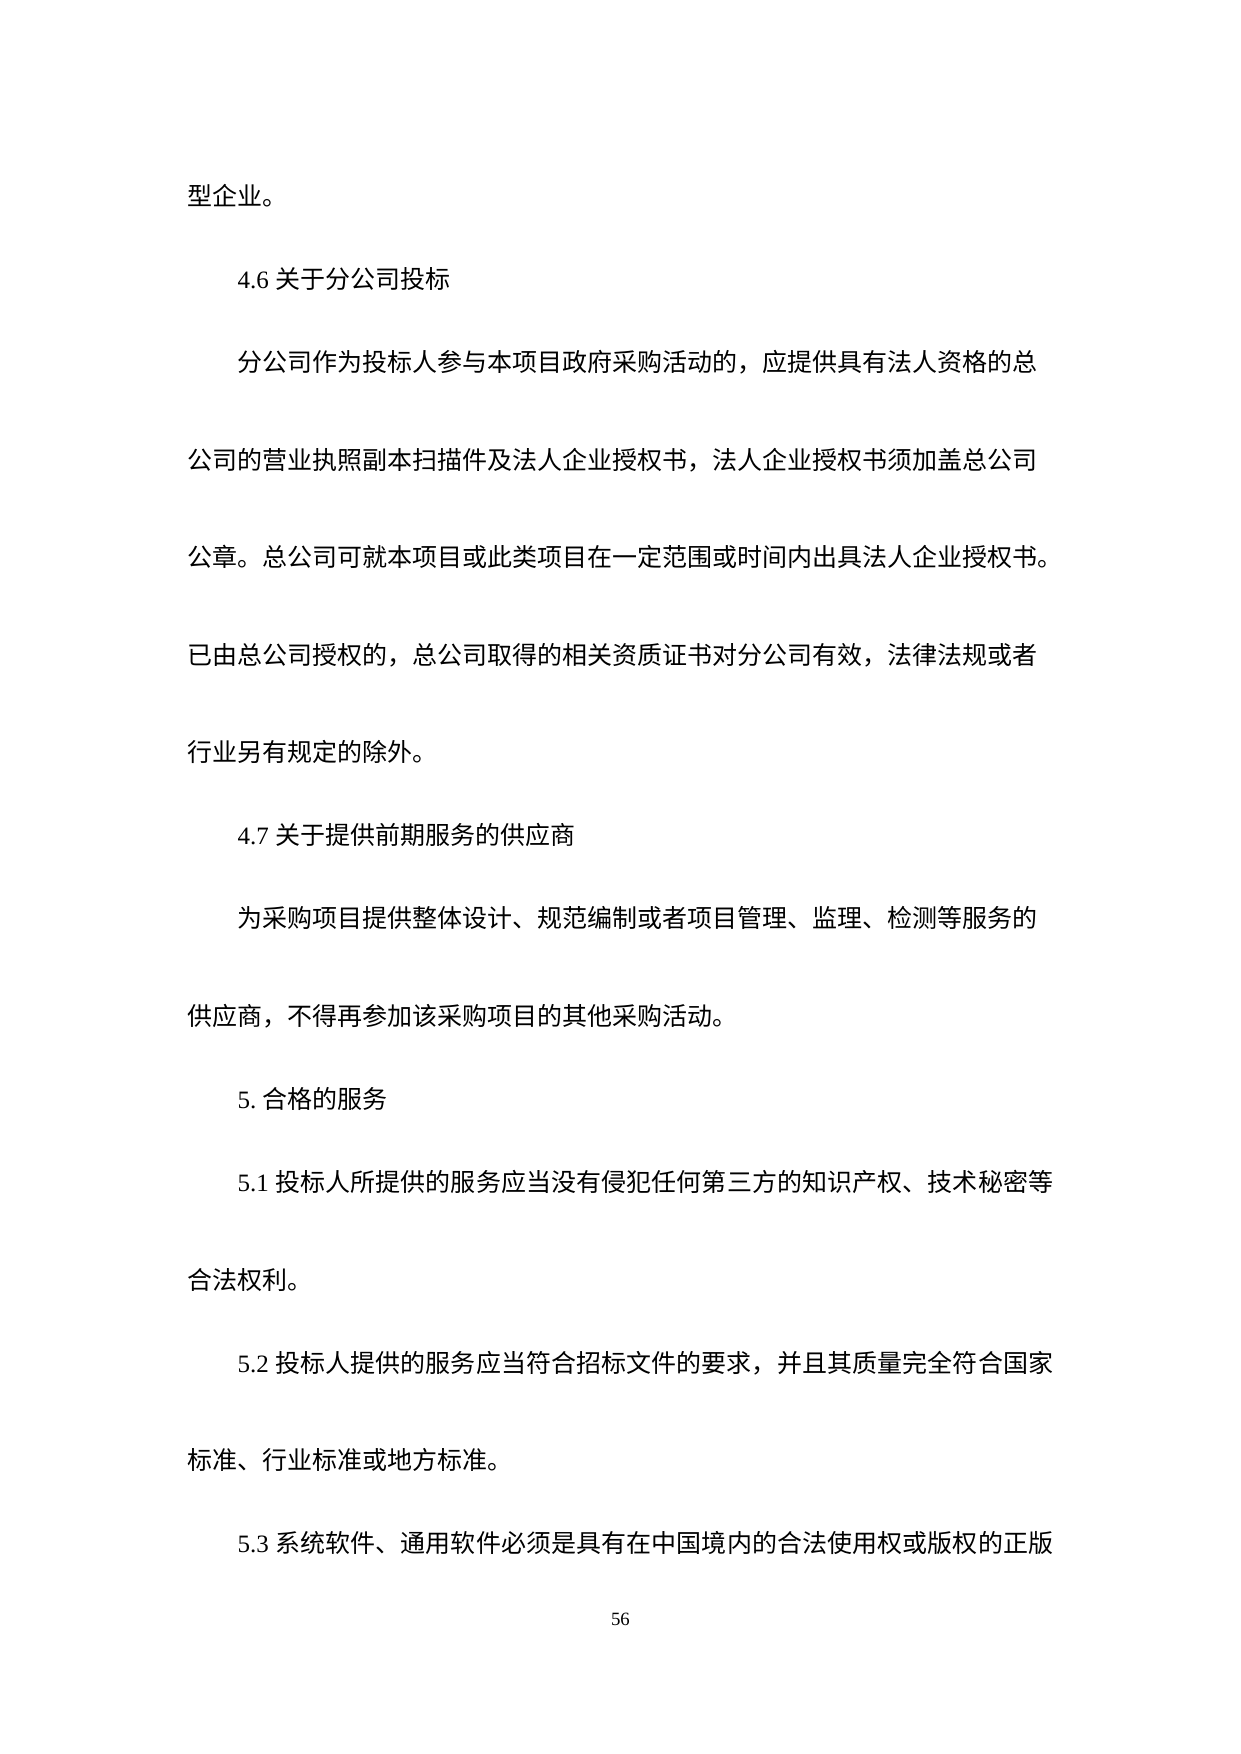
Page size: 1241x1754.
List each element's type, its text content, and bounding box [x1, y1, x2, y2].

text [187, 1509, 1053, 1574]
text 5.2 投标人提供的服务应当符合招标文件的要求，并且其质量完全符合国家标准、行业标准或地方标准。 [187, 1329, 1053, 1491]
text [187, 162, 1053, 227]
text 为采购项目提供整体设计、规范编制或者项目管理、监理、检测等服务的供应商，不得再参加该采购项目的其他采购活动。 [187, 884, 1053, 1047]
text 4.6 关于分公司投标 [187, 245, 1053, 310]
text 5.1 投标人所提供的服务应当没有侵犯任何第三方的知识产权、技术秘密等合法权利。 [187, 1148, 1053, 1311]
text 分公司作为投标人参与本项目政府采购活动的，应提供具有法人资格的总公司的营业执照副本扫描件及法人企业授权书，法人企业授权书须加盖总公司公章。总公司可就本项目或此类项目在一定范围或时间内出具法人企业授权书。已由总公司授权的，总公司取得的相关资质证书对分公司有效，法律法规或者行业另有规定的除外。 [187, 328, 1053, 783]
text 5. 合格的服务 [187, 1065, 1053, 1130]
text 4.7 关于提供前期服务的供应商 [187, 801, 1053, 866]
